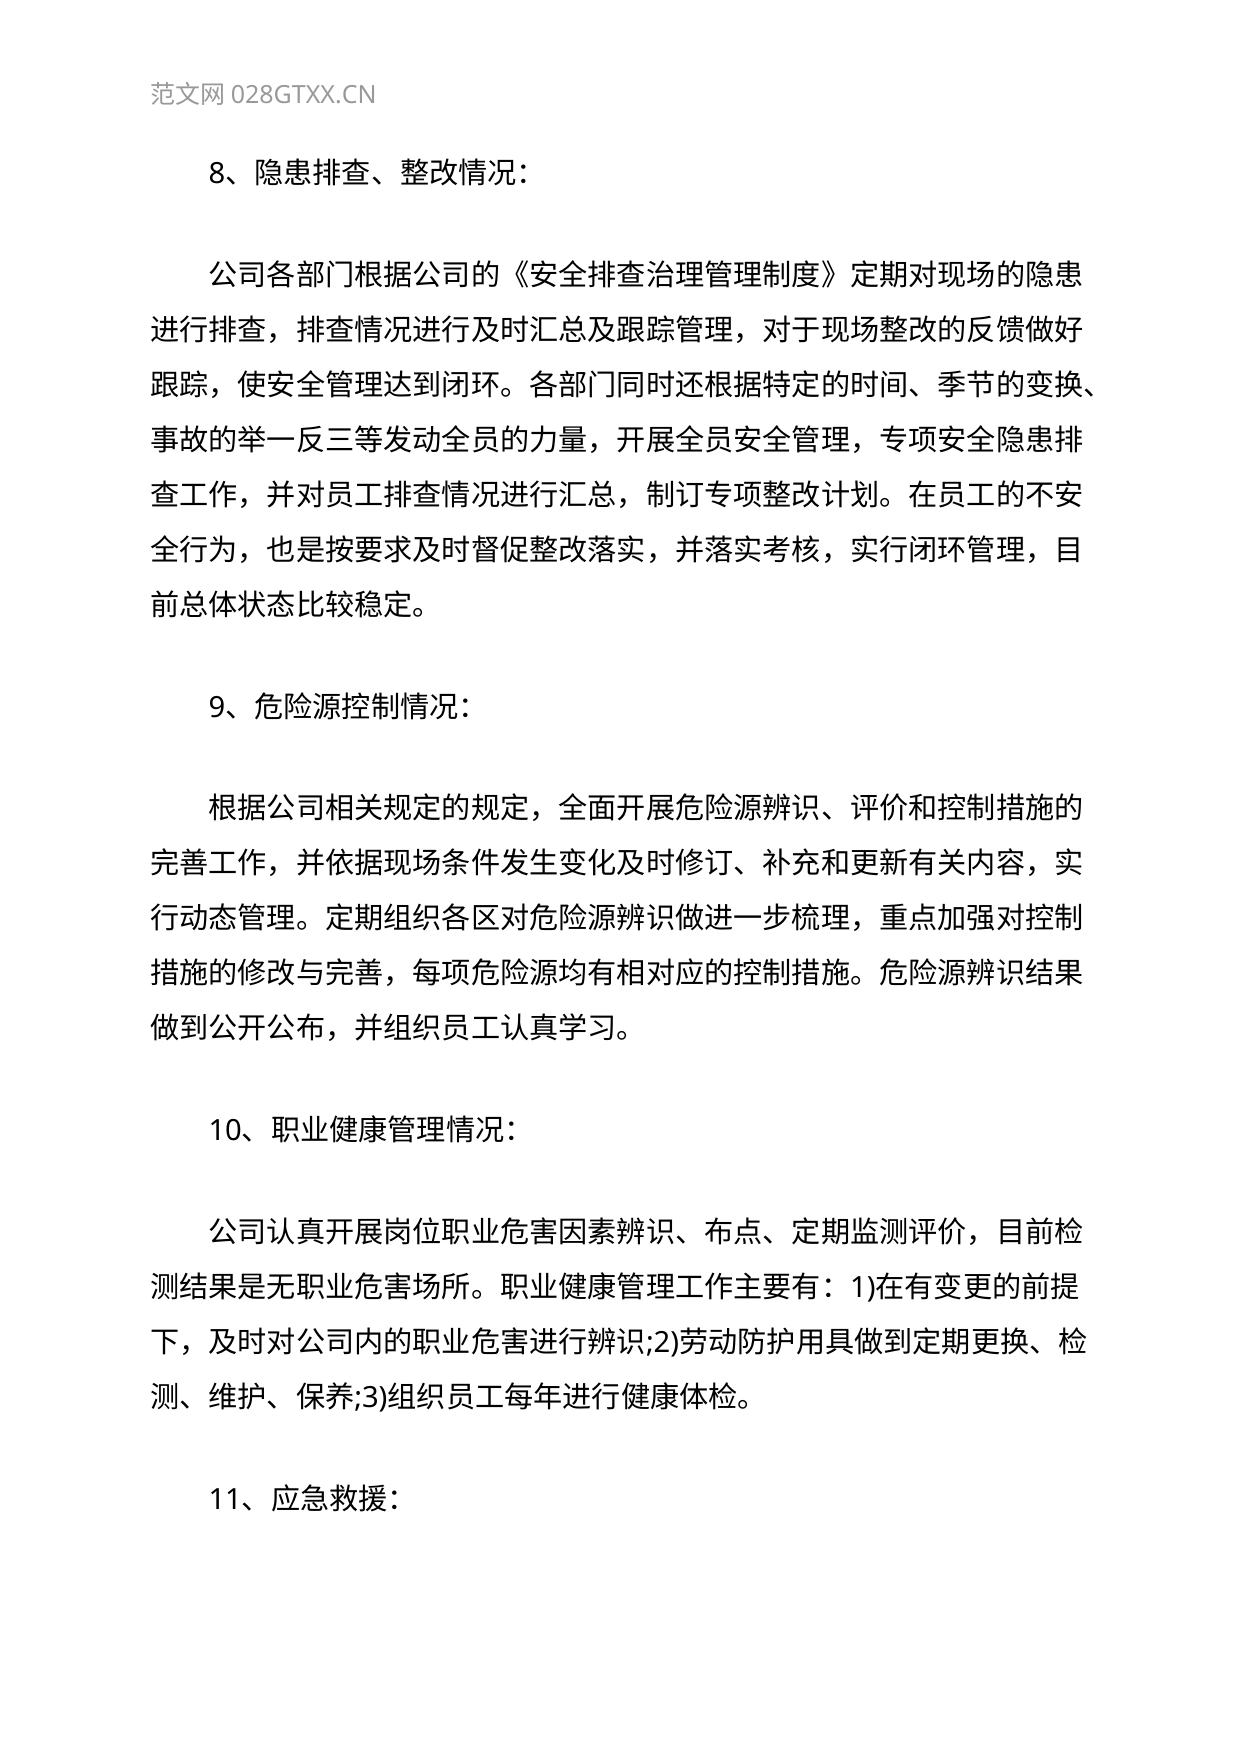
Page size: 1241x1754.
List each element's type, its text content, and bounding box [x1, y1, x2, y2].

text 9、危险源控制情况： [150, 683, 1090, 726]
text 10、职业健康管理情况： [150, 1106, 1090, 1149]
text 公司认真开展岗位职业危害因素辨识、布点、定期监测评价，目前检测结果是无职业危害场所。职业健康管理工作主要有：1)在有变更的前提下，及时对公司内的职业危害进行辨识;2)劳动防护用具做到定期更换、检测、维护、保养;3)组织员工每年进行健康体检。 [150, 1208, 1090, 1416]
text 根据公司相关规定的规定，全面开展危险源辨识、评价和控制措施的完善工作，并依据现场条件发生变化及时修订、补充和更新有关内容，实行动态管理。定期组织各区对危险源辨识做进一步梳理，重点加强对控制措施的修改与完善，每项危险源均有相对应的控制措施。危险源辨识结果做到公开公布，并组织员工认真学习。 [150, 785, 1090, 1047]
text 公司各部门根据公司的《安全排查治理管理制度》定期对现场的隐患进行排查，排查情况进行及时汇总及跟踪管理，对于现场整改的反馈做好跟踪，使安全管理达到闭环。各部门同时还根据特定的时间、季节的变换、事故的举一反三等发动全员的力量，开展全员安全管理，专项安全隐患排查工作，并对员工排查情况进行汇总，制订专项整改计划。在员工的不安全行为，也是按要求及时督促整改落实，并落实考核，实行闭环管理，目前总体状态比较稳定。 [150, 252, 1090, 624]
text 8、隐患排查、整改情况： [150, 150, 1090, 192]
text 11、应急救援： [150, 1475, 1090, 1518]
